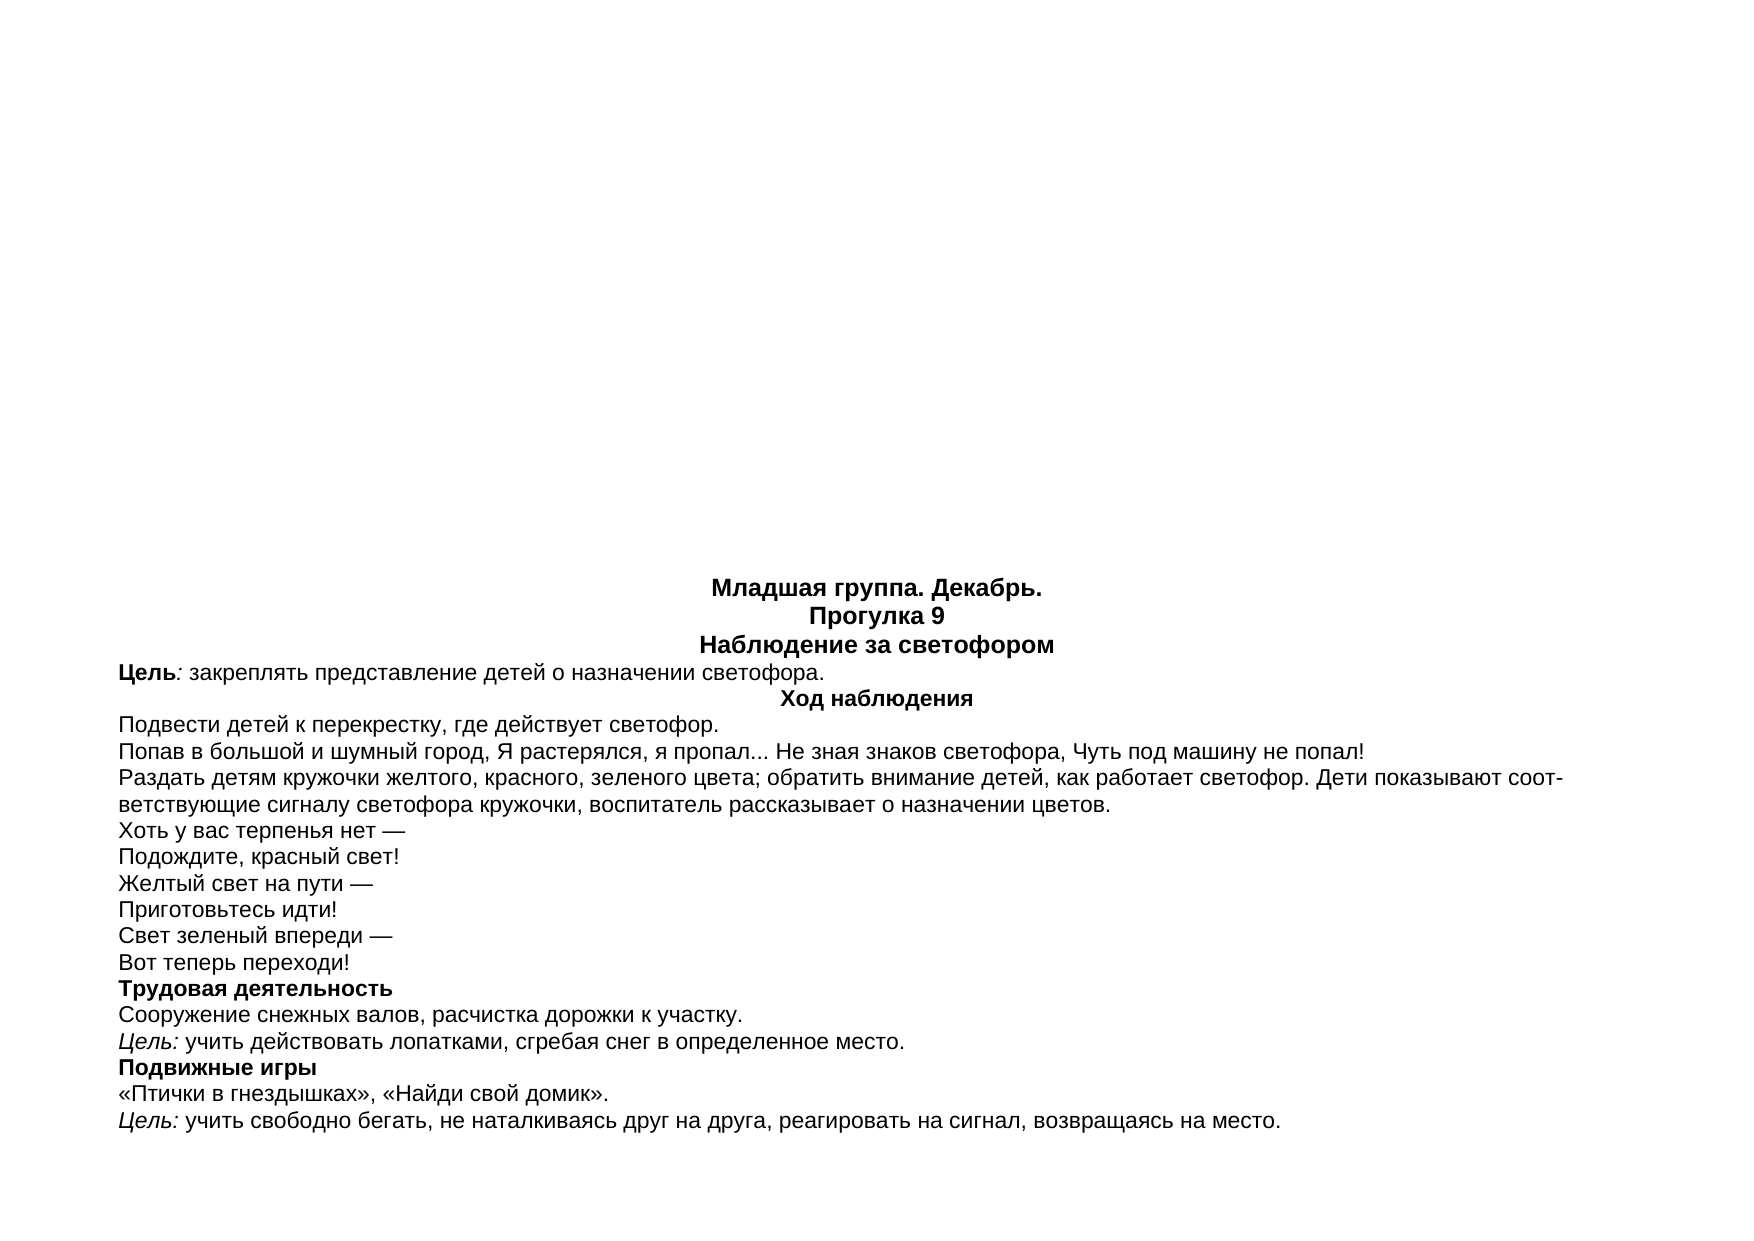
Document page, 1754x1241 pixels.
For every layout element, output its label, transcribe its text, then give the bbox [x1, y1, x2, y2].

text Подвести детей к перекрестку, где действует светофор. [118, 711, 1636, 738]
text Вот теперь переходи! [118, 949, 1636, 975]
text Свет зеленый впереди — [118, 922, 1636, 949]
text Сооружение снежных валов, расчистка дорожки к участку. [118, 1001, 1636, 1028]
text Приготовьтесь идти! [118, 896, 1636, 922]
text Раздать детям кружочки желтого, красного, зеленого цвета; обратить внимание детей, как работает светофор. Дети показывают соответствующие сигналу светофора кружочки, воспитатель рассказывает о назначении цветов. [118, 764, 1636, 817]
text Прогулка 9 [118, 601, 1636, 630]
text Хоть у вас терпенья нет — [118, 817, 1636, 843]
text «Птички в гнездышках», «Найди свой домик». [118, 1080, 1636, 1107]
text Желтый свет на пути — [118, 869, 1636, 896]
text Цель: закреплять представление детей о назначении светофора. [118, 659, 1636, 685]
text Подвижные игры [118, 1054, 1636, 1080]
text Подождите, красный свет! [118, 843, 1636, 869]
text Цель: учить свободно бегать, не наталкиваясь друг на друга, реагировать на сигнал, возвращаясь на место. [118, 1107, 1636, 1133]
text Попав в большой и шумный город, Я растерялся, я пропал... Не зная знаков светофора, Чуть под машину не попал! [118, 738, 1636, 764]
text Цель: учить действовать лопатками, сгребая снег в определенное место. [118, 1028, 1636, 1054]
text Ход наблюдения [118, 685, 1636, 711]
text Трудовая деятельность [118, 975, 1636, 1001]
text Младшая группа. Декабрь. [118, 572, 1636, 601]
text Наблюдение за светофором [118, 630, 1636, 659]
